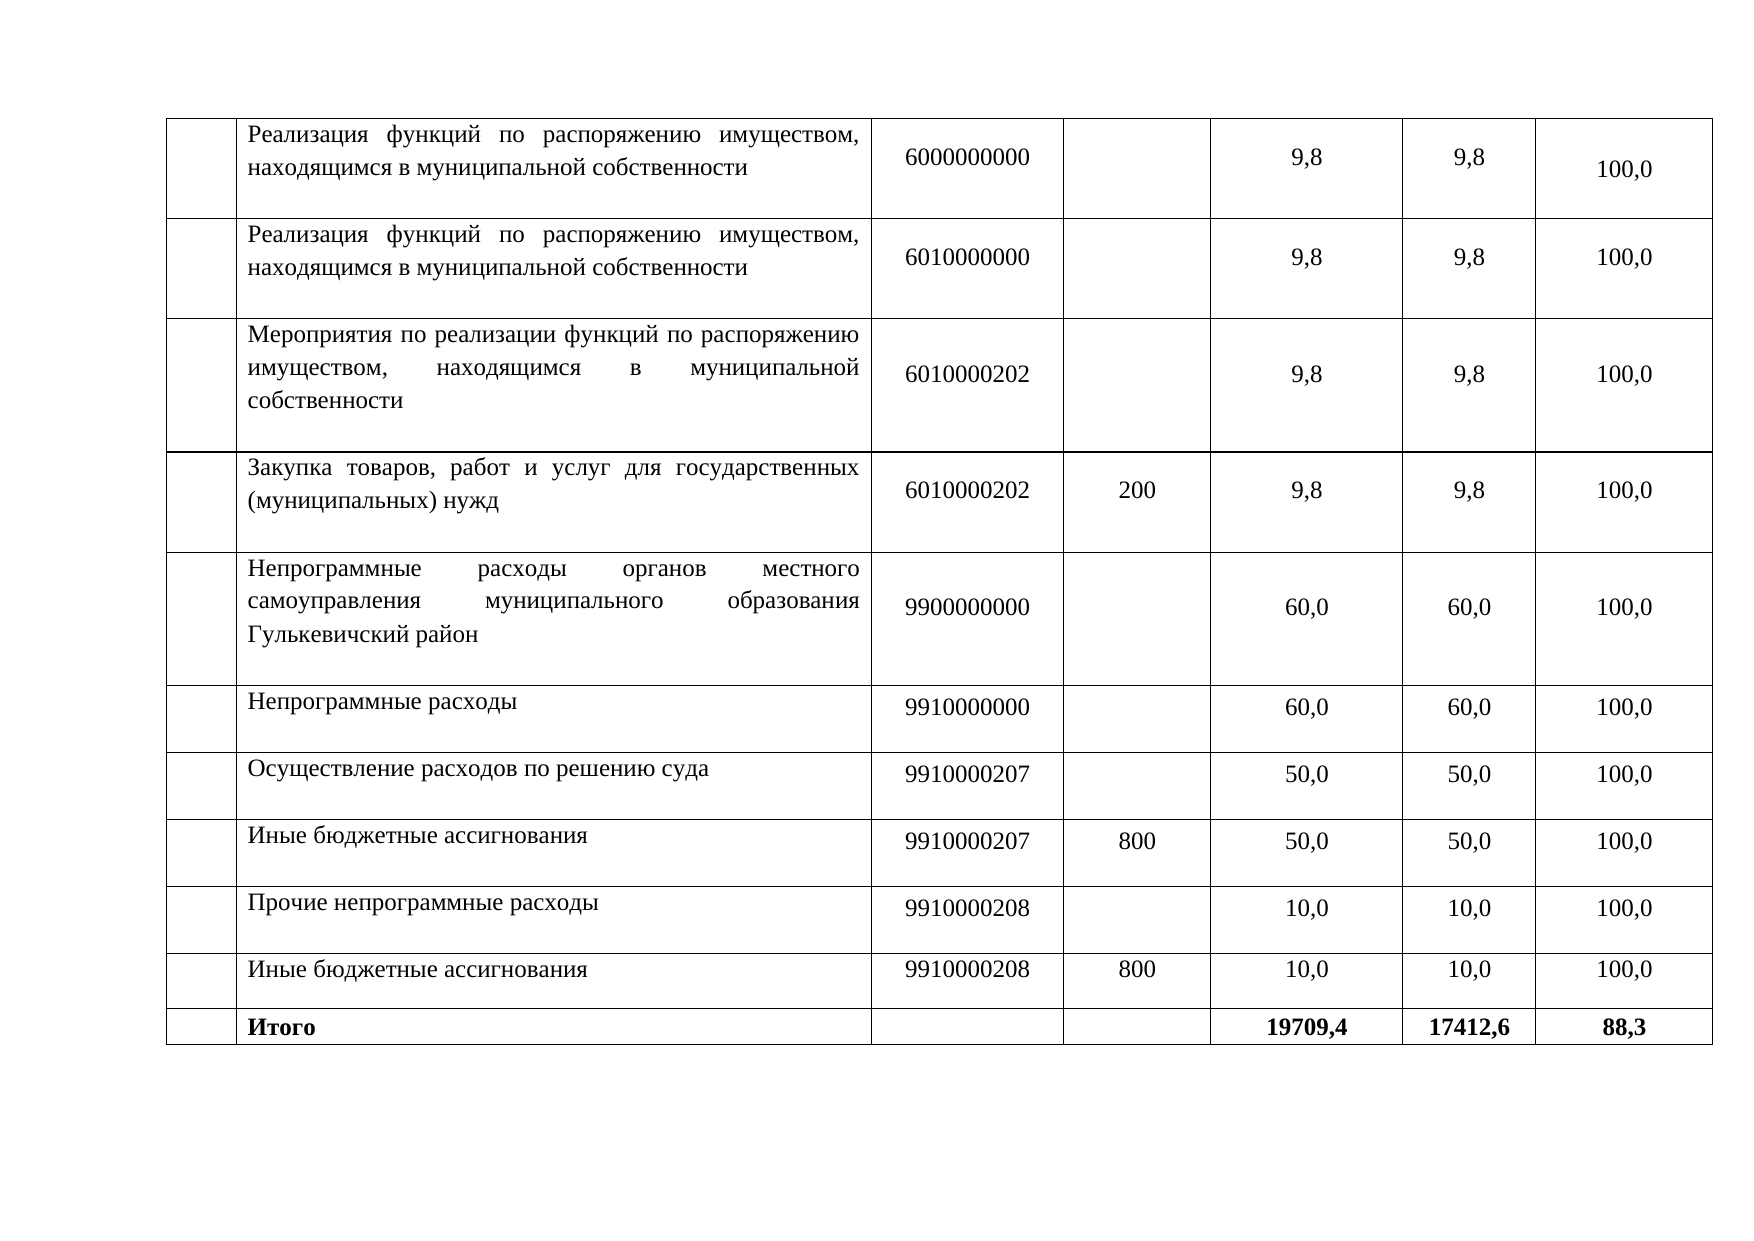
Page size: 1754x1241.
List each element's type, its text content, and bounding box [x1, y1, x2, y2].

table_cell Осуществление расходов по решению суда [237, 753, 871, 819]
table_cell 9,8 [1403, 319, 1535, 451]
table_cell 100,0 [1536, 820, 1712, 886]
table_cell 60,0 [1211, 686, 1402, 752]
table_cell 9900000000 [872, 553, 1063, 685]
table_cell 10,0 [1403, 887, 1535, 953]
table_cell [167, 553, 236, 685]
table_cell 9,8 [1211, 453, 1402, 552]
table_cell Иные бюджетные ассигнования [237, 954, 871, 1007]
table_cell 9,8 [1403, 453, 1535, 552]
table_cell [1064, 1009, 1210, 1043]
table_cell 6010000202 [872, 453, 1063, 552]
table_cell 100,0 [1536, 954, 1712, 1007]
table_cell Реализация функций по распоряжению имуществом, находящимся в муниципальной собственности [237, 219, 871, 318]
table_cell 9,8 [1403, 119, 1535, 218]
table_cell Итого [237, 1009, 871, 1043]
table_cell [167, 753, 236, 819]
table_cell Непрограммные расходы [237, 686, 871, 752]
table_cell [167, 1009, 236, 1043]
table_cell 50,0 [1403, 753, 1535, 819]
table_cell [1064, 319, 1210, 451]
table_cell 60,0 [1211, 553, 1402, 685]
table_cell 9,8 [1211, 319, 1402, 451]
table_cell [167, 453, 236, 552]
table_cell 100,0 [1536, 119, 1712, 218]
table_cell [167, 954, 236, 1007]
table_cell 100,0 [1536, 319, 1712, 451]
table_cell 10,0 [1403, 954, 1535, 1007]
table_cell [167, 319, 236, 451]
table_cell 800 [1064, 954, 1210, 1007]
table_cell [167, 686, 236, 752]
table_cell 9910000207 [872, 820, 1063, 886]
table_cell 17412,6 [1403, 1009, 1535, 1043]
table_cell [872, 1009, 1063, 1043]
table_cell [167, 887, 236, 953]
table_cell 60,0 [1403, 553, 1535, 685]
table_cell 100,0 [1536, 686, 1712, 752]
table_cell [1064, 553, 1210, 685]
table_cell [1064, 686, 1210, 752]
table_cell Иные бюджетные ассигнования [237, 820, 871, 886]
table_cell 9910000208 [872, 954, 1063, 1007]
table_cell Непрограммные расходы органов местного самоуправления муниципального образования Гулькевичский район [237, 553, 871, 685]
table_cell [1064, 753, 1210, 819]
table_cell 100,0 [1536, 887, 1712, 953]
table_cell 9910000000 [872, 686, 1063, 752]
table_cell 100,0 [1536, 219, 1712, 318]
table_cell 9910000207 [872, 753, 1063, 819]
table_cell 60,0 [1403, 686, 1535, 752]
table_cell 88,3 [1536, 1009, 1712, 1043]
table_cell [1064, 119, 1210, 218]
table_cell 9910000208 [872, 887, 1063, 953]
table_cell 100,0 [1536, 453, 1712, 552]
table_cell 9,8 [1403, 219, 1535, 318]
table_cell 6010000000 [872, 219, 1063, 318]
table_cell [1064, 887, 1210, 953]
table_cell 50,0 [1211, 820, 1402, 886]
table_cell 200 [1064, 453, 1210, 552]
table_cell 10,0 [1211, 887, 1402, 953]
table_cell [167, 219, 236, 318]
table_cell 6000000000 [872, 119, 1063, 218]
table_cell 9,8 [1211, 119, 1402, 218]
table_cell 50,0 [1211, 753, 1402, 819]
table_cell Мероприятия по реализации функций по распоряжению имуществом, находящимся в муниципальной собственности [237, 319, 871, 451]
table_cell [1064, 219, 1210, 318]
table_cell 100,0 [1536, 553, 1712, 685]
table_cell 9,8 [1211, 219, 1402, 318]
table_cell 19709,4 [1211, 1009, 1402, 1043]
table_cell 800 [1064, 820, 1210, 886]
table_cell 50,0 [1403, 820, 1535, 886]
table_cell 10,0 [1211, 954, 1402, 1007]
table_cell 6010000202 [872, 319, 1063, 451]
table_cell Реализация функций по распоряжению имуществом, находящимся в муниципальной собственности [237, 119, 871, 218]
table_cell [167, 119, 236, 218]
table_cell [167, 820, 236, 886]
table_cell Закупка товаров, работ и услуг для государственных (муниципальных) нужд [237, 453, 871, 552]
table_cell Прочие непрограммные расходы [237, 887, 871, 953]
table_cell 100,0 [1536, 753, 1712, 819]
